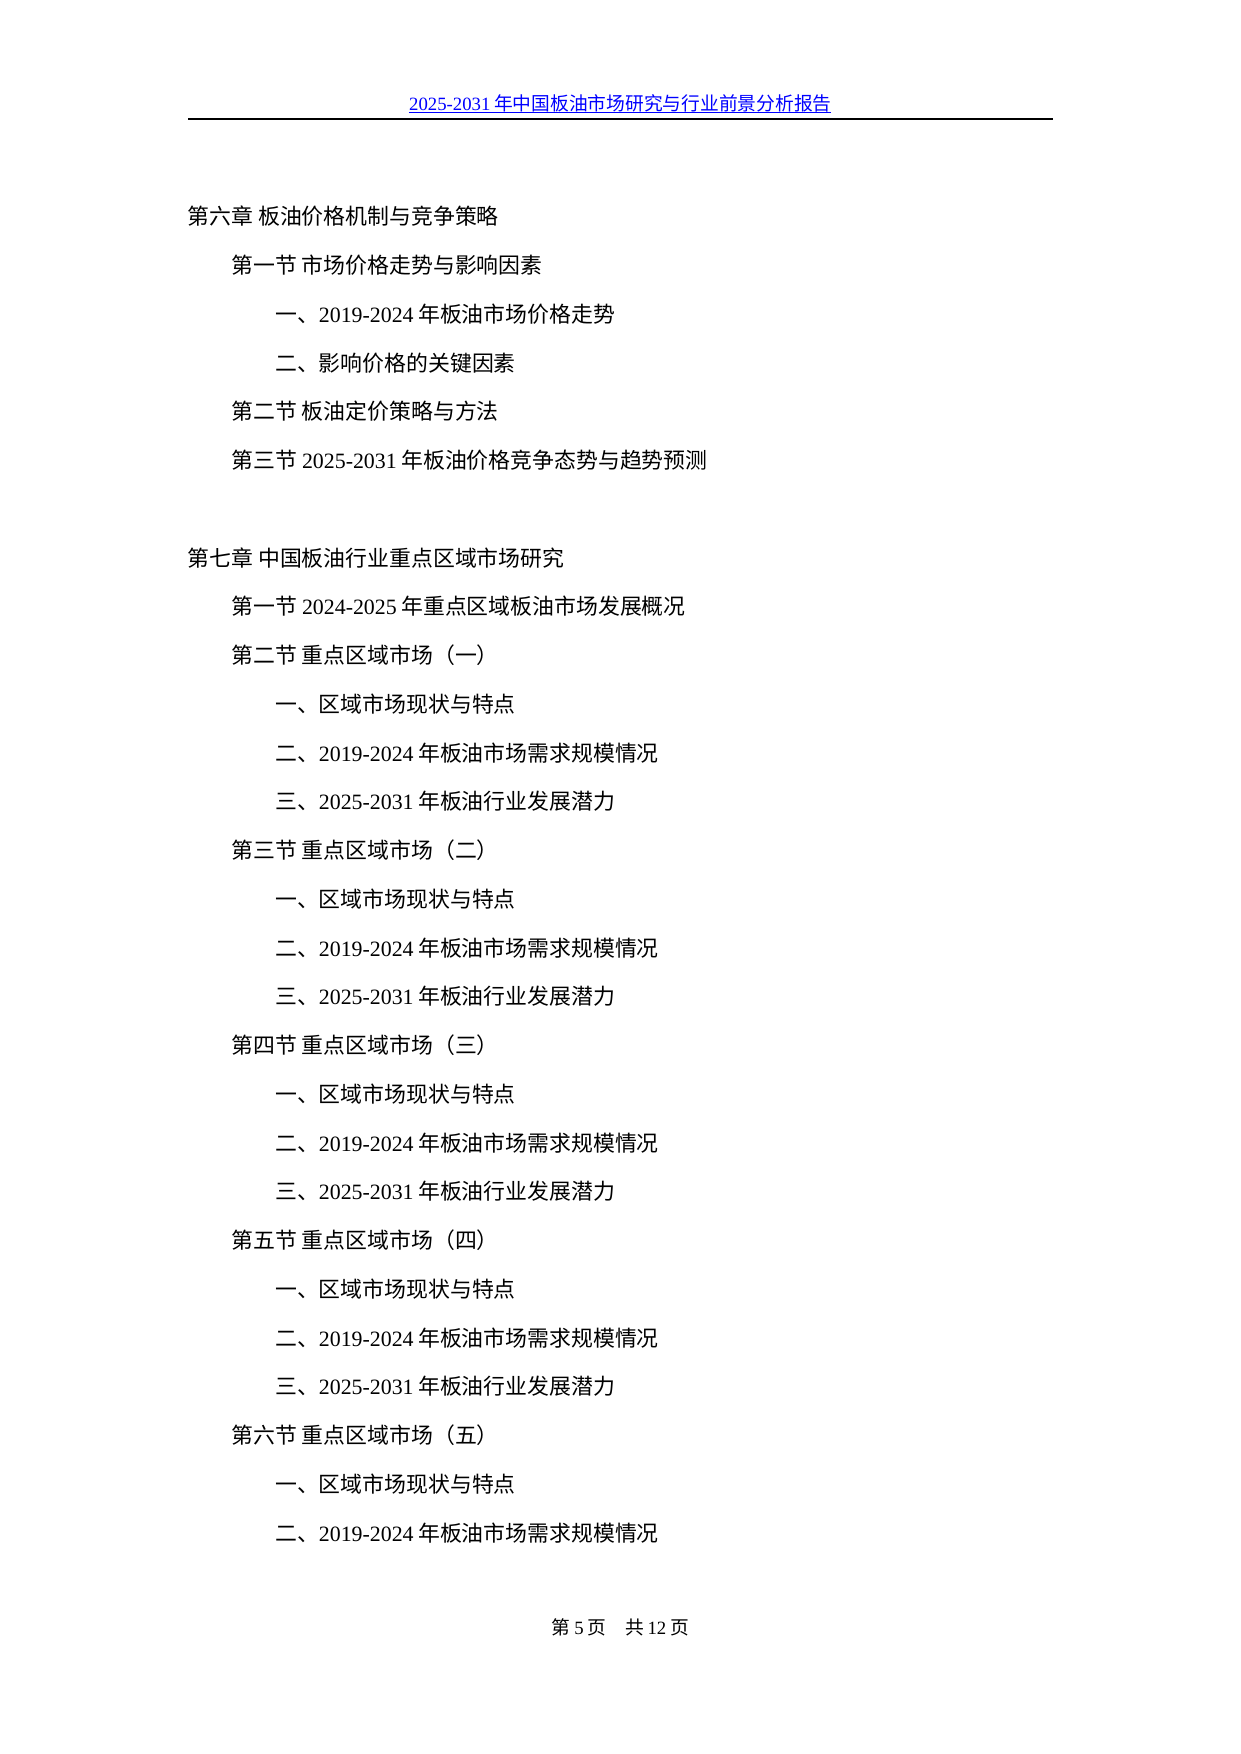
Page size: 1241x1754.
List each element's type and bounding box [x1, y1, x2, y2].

text [187, 150, 1053, 1548]
